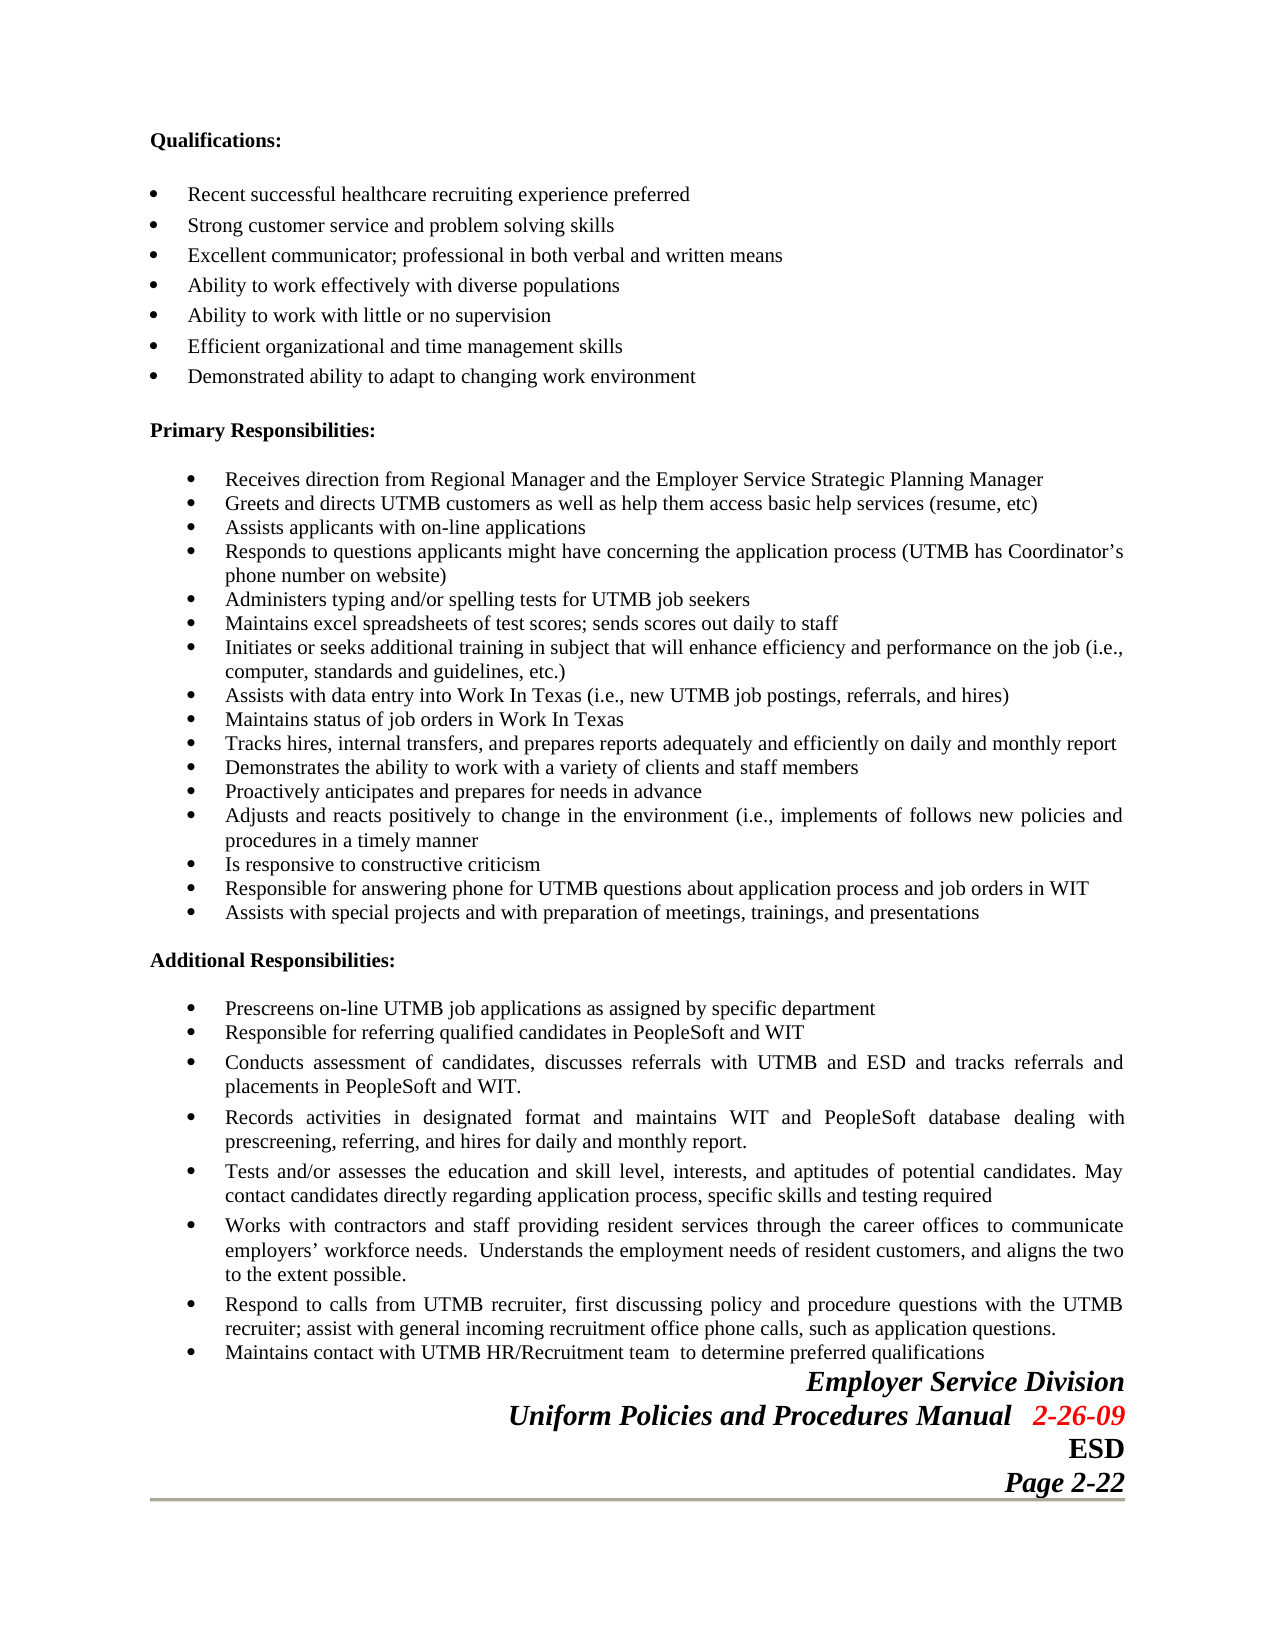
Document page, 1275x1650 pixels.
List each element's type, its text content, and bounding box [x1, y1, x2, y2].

list Maintains contact with UTMB HR/Recruitment team to determine preferred qualifications [187, 1340, 1125, 1364]
list Responsible for answering phone for UTMB questions about application process and job orders in WIT [187, 876, 1125, 900]
list Proactively anticipates and prepares for needs in advance [187, 779, 1125, 803]
list Responds to questions applicants might have concerning the application process (UTMB has Coordinator’s phone number on website) [187, 539, 1125, 587]
list Is responsive to constructive criticism [187, 852, 1125, 876]
list Maintains excel spreadsheets of test scores; sends scores out daily to staff [187, 611, 1125, 635]
list Efficient organizational and time management skills [150, 334, 1125, 358]
list Ability to work effectively with diverse populations [150, 273, 1125, 297]
text Primary Responsibilities: [150, 418, 1125, 442]
list Receives direction from Regional Manager and the Employer Service Strategic Planning Manager [187, 467, 1125, 491]
list Maintains status of job orders in Work In Texas [187, 707, 1125, 731]
list Conducts assessment of candidates, discusses referrals with UTMB and ESD and tracks referrals and placements in PeopleSoft and WIT. [187, 1050, 1125, 1098]
list Tracks hires, internal transfers, and prepares reports adequately and efficiently on daily and monthly report [187, 731, 1125, 755]
list Adjusts and reacts positively to change in the environment (i.e., implements of follows new policies and procedures in a timely manner [187, 803, 1125, 852]
list Recent successful healthcare recruiting experience preferred [150, 182, 1125, 206]
list Demonstrated ability to adapt to changing work environment [150, 364, 1125, 388]
list Demonstrates the ability to work with a variety of clients and staff members [187, 755, 1125, 779]
text Employer Service Division [150, 1364, 1125, 1398]
list Responsible for referring qualified candidates in PeopleSoft and WIT [187, 1020, 1125, 1044]
text Page 2-22 [187, 1465, 1125, 1498]
list Strong customer service and problem solving skills [150, 212, 1125, 237]
text Additional Responsibilities: [150, 948, 1125, 972]
list Greets and directs UTMB customers as well as help them access basic help services (resume, etc) [187, 491, 1125, 515]
text Qualifications: [150, 128, 1125, 152]
list Initiates or seeks additional training in subject that will enhance efficiency and performance on the job (i.e., computer, standards and guidelines, etc.) [187, 635, 1125, 683]
list Assists with data entry into Work In Texas (i.e., new UTMB job postings, referrals, and hires) [187, 683, 1125, 707]
list Ability to work with little or no supervision [150, 303, 1125, 327]
list Tests and/or assesses the education and skill level, interests, and aptitudes of potential candidates. May contact candidates directly regarding application process, specific skills and testing required [187, 1159, 1125, 1207]
list Records activities in designated format and maintains WIT and PeopleSoft database dealing with prescreening, referring, and hires for daily and monthly report. [187, 1105, 1125, 1153]
list Assists with special projects and with preparation of meetings, trainings, and presentations [187, 900, 1125, 924]
list Administers typing and/or spelling tests for UTMB job seekers [187, 587, 1125, 611]
text Uniform Policies and Procedures Manual 2-26-09 [150, 1398, 1125, 1431]
text ESD [150, 1431, 1125, 1465]
list Excellent communicator; professional in both verbal and written means [150, 243, 1125, 267]
list Works with contractors and staff providing resident services through the career offices to communicate employers’ workforce needs. Understands the employment needs of resident customers, and aligns the two to the extent possible. [187, 1213, 1125, 1286]
list Assists applicants with on-line applications [187, 515, 1125, 539]
list Prescreens on-line UTMB job applications as assigned by specific department [187, 996, 1125, 1020]
list Respond to calls from UTMB recruiter, first discussing policy and procedure questions with the UTMB recruiter; assist with general incoming recruitment office phone calls, such as application questions. [187, 1292, 1125, 1340]
